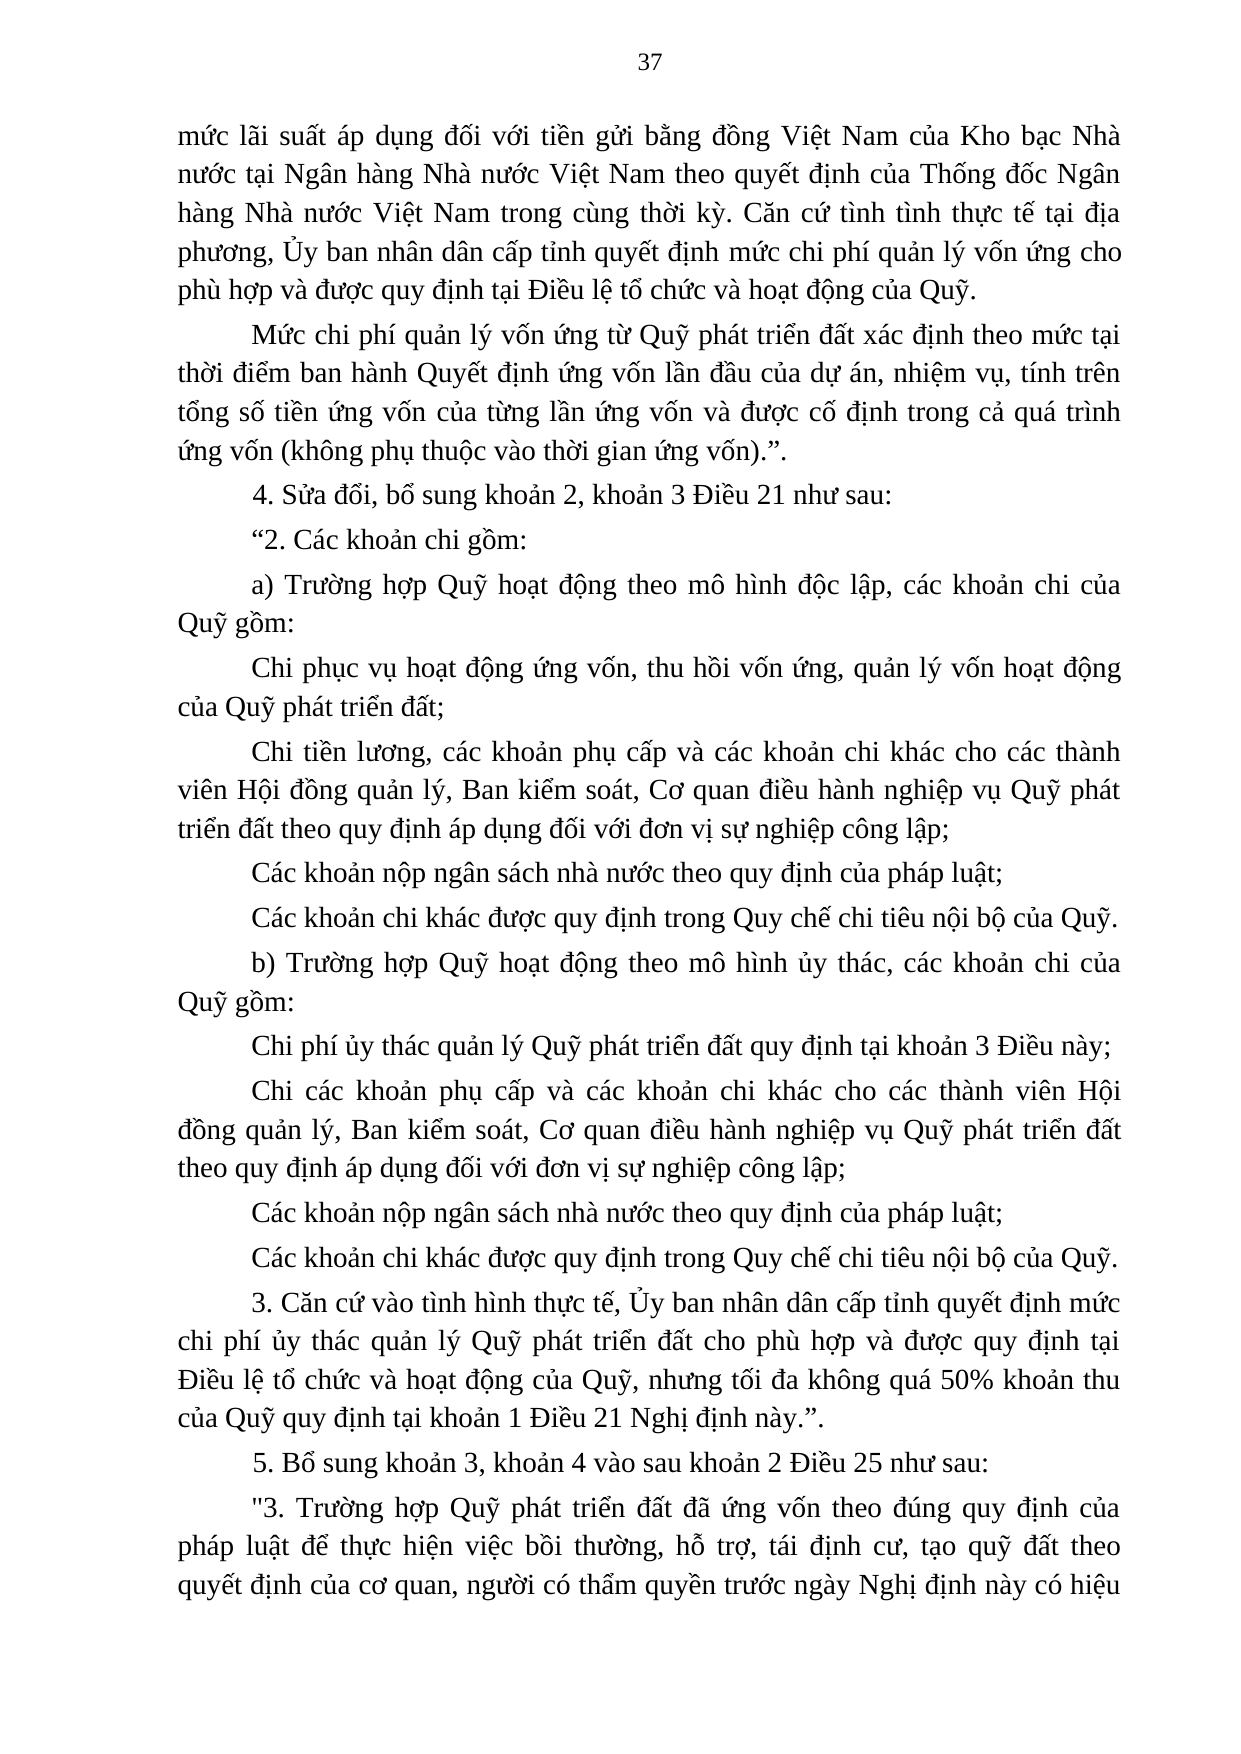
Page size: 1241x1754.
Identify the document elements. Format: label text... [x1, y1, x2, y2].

text Các khoản chi khác được quy định trong Quy chế chi tiêu nội bộ của Quỹ. [177, 900, 1122, 934]
text Chi phí ủy thác quản lý Quỹ phát triển đất quy định tại khoản 3 Điều này; [177, 1028, 1122, 1062]
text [177, 1490, 1122, 1601]
text Chi các khoản phụ cấp và các khoản chi khác cho các thành viên Hội đồng quản lý, Ban kiểm soát, Cơ quan điều hành nghiệp vụ Quỹ phát triển đất theo quy định áp dụng đối với đơn vị sự nghiệp công lập; [177, 1073, 1122, 1184]
text Chi tiền lương, các khoản phụ cấp và các khoản chi khác cho các thành viên Hội đồng quản lý, Ban kiểm soát, Cơ quan điều hành nghiệp vụ Quỹ phát triển đất theo quy định áp dụng đối với đơn vị sự nghiệp công lập; [177, 734, 1122, 844]
text Mức chi phí quản lý vốn ứng từ Quỹ phát triển đất xác định theo mức tại thời điểm ban hành Quyết định ứng vốn lần đầu của dự án, nhiệm vụ, tính trên tổng số tiền ứng vốn của từng lần ứng vốn và được cố định trong cả quá trình ứng vốn (không phụ thuộc vào thời gian ứng vốn).”. [177, 317, 1122, 466]
text b) Trường hợp Quỹ hoạt động theo mô hình ủy thác, các khoản chi của Quỹ gồm: [177, 945, 1122, 1017]
text Chi phục vụ hoạt động ứng vốn, thu hồi vốn ứng, quản lý vốn hoạt động của Quỹ phát triển đất; [177, 650, 1122, 722]
text Các khoản chi khác được quy định trong Quy chế chi tiêu nội bộ của Quỹ. [177, 1240, 1122, 1273]
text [177, 118, 1122, 306]
text 4. Sửa đổi, bổ sung khoản 2, khoản 3 Điều 21 như sau: [177, 477, 1122, 511]
text a) Trường hợp Quỹ hoạt động theo mô hình độc lập, các khoản chi của Quỹ gồm: [177, 567, 1122, 639]
text Các khoản nộp ngân sách nhà nước theo quy định của pháp luật; [177, 1195, 1122, 1229]
subtitle 5. Bổ sung khoản 3, khoản 4 vào sau khoản 2 Điều 25 như sau: [177, 1445, 1122, 1479]
text “2. Các khoản chi gồm: [177, 522, 1122, 556]
text Các khoản nộp ngân sách nhà nước theo quy định của pháp luật; [177, 856, 1122, 889]
text 3. Căn cứ vào tình hình thực tế, Ủy ban nhân dân cấp tỉnh quyết định mức chi phí ủy thác quản lý Quỹ phát triển đất cho phù hợp và được quy định tại Điều lệ tổ chức và hoạt động của Quỹ, nhưng tối đa không quá 50% khoản thu của Quỹ quy định tại khoản 1 Điều 21 Nghị định này.”. [177, 1285, 1122, 1434]
